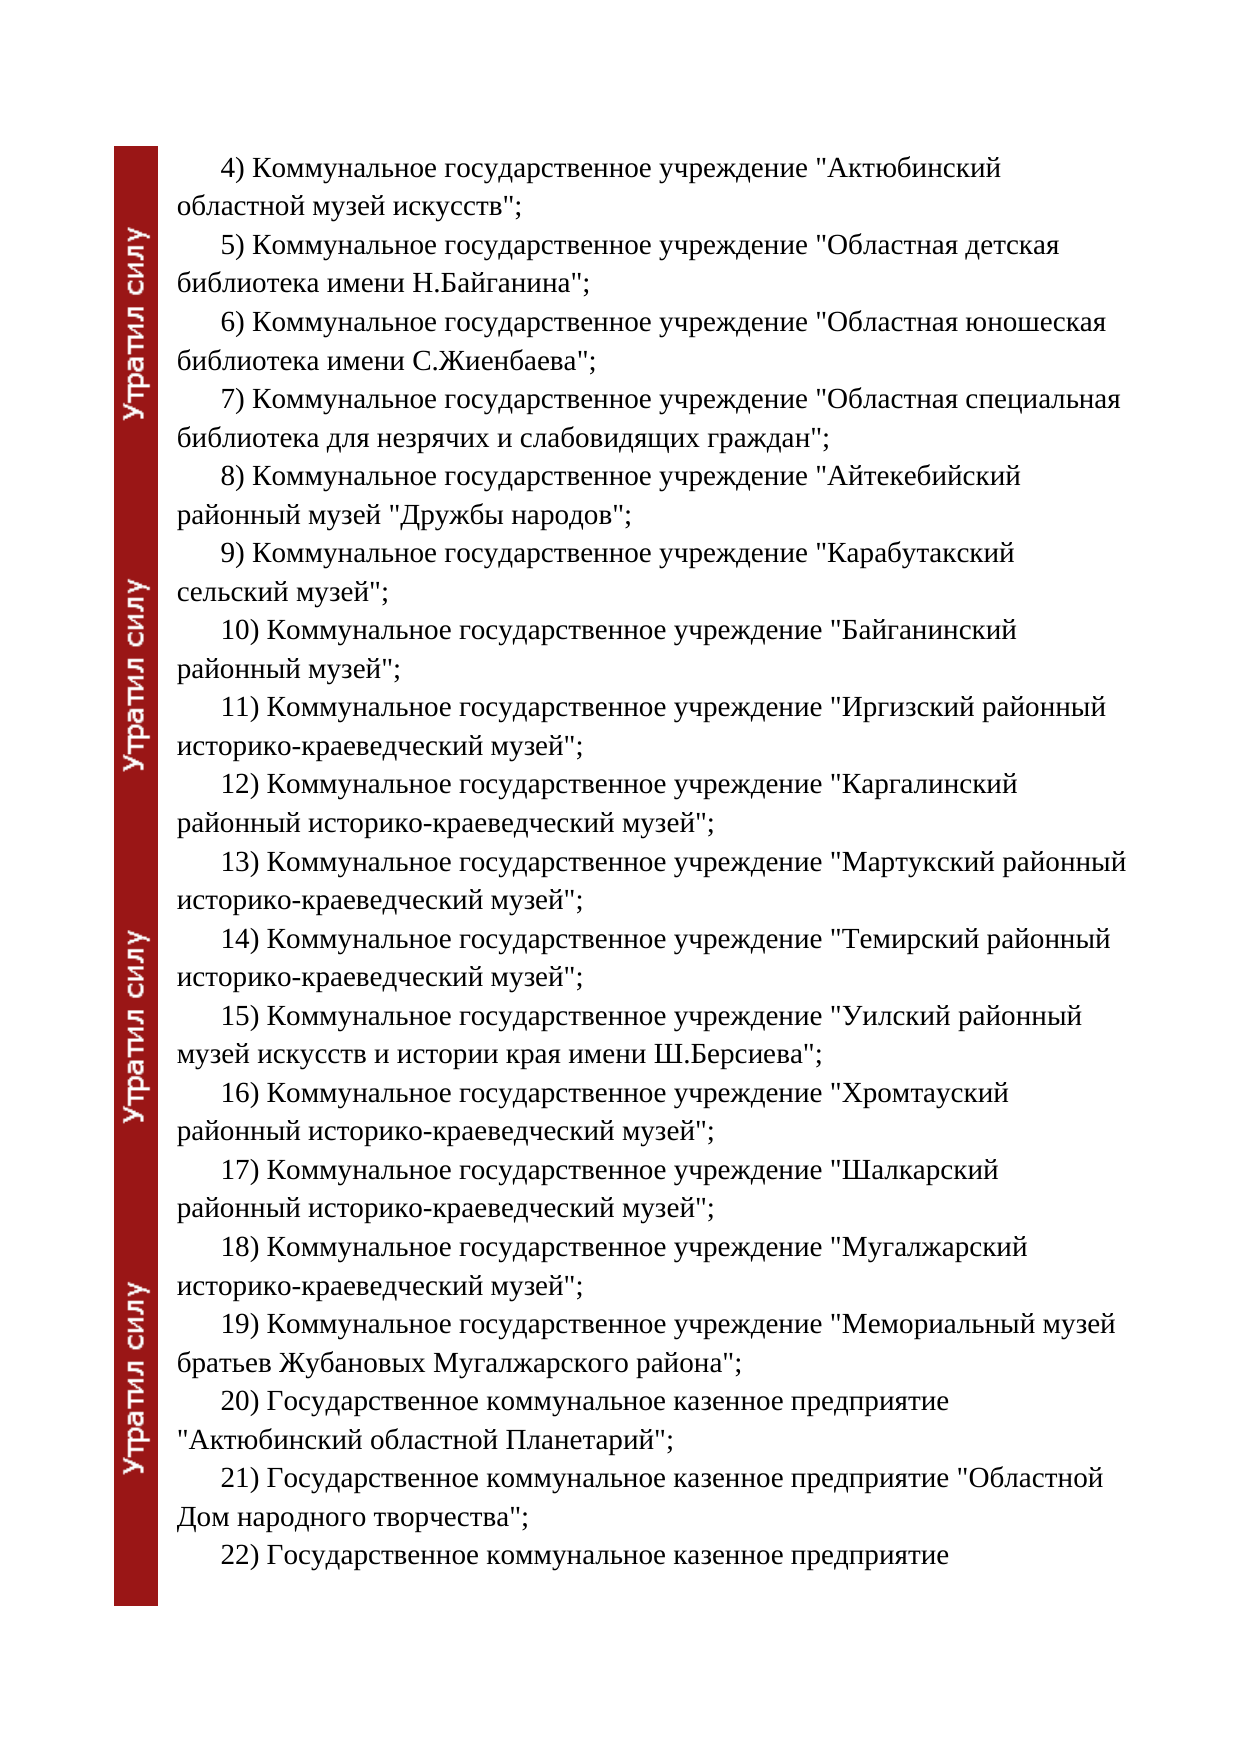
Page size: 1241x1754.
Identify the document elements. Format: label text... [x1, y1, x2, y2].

picture [114, 146, 158, 150]
picture [114, 1571, 158, 1606]
